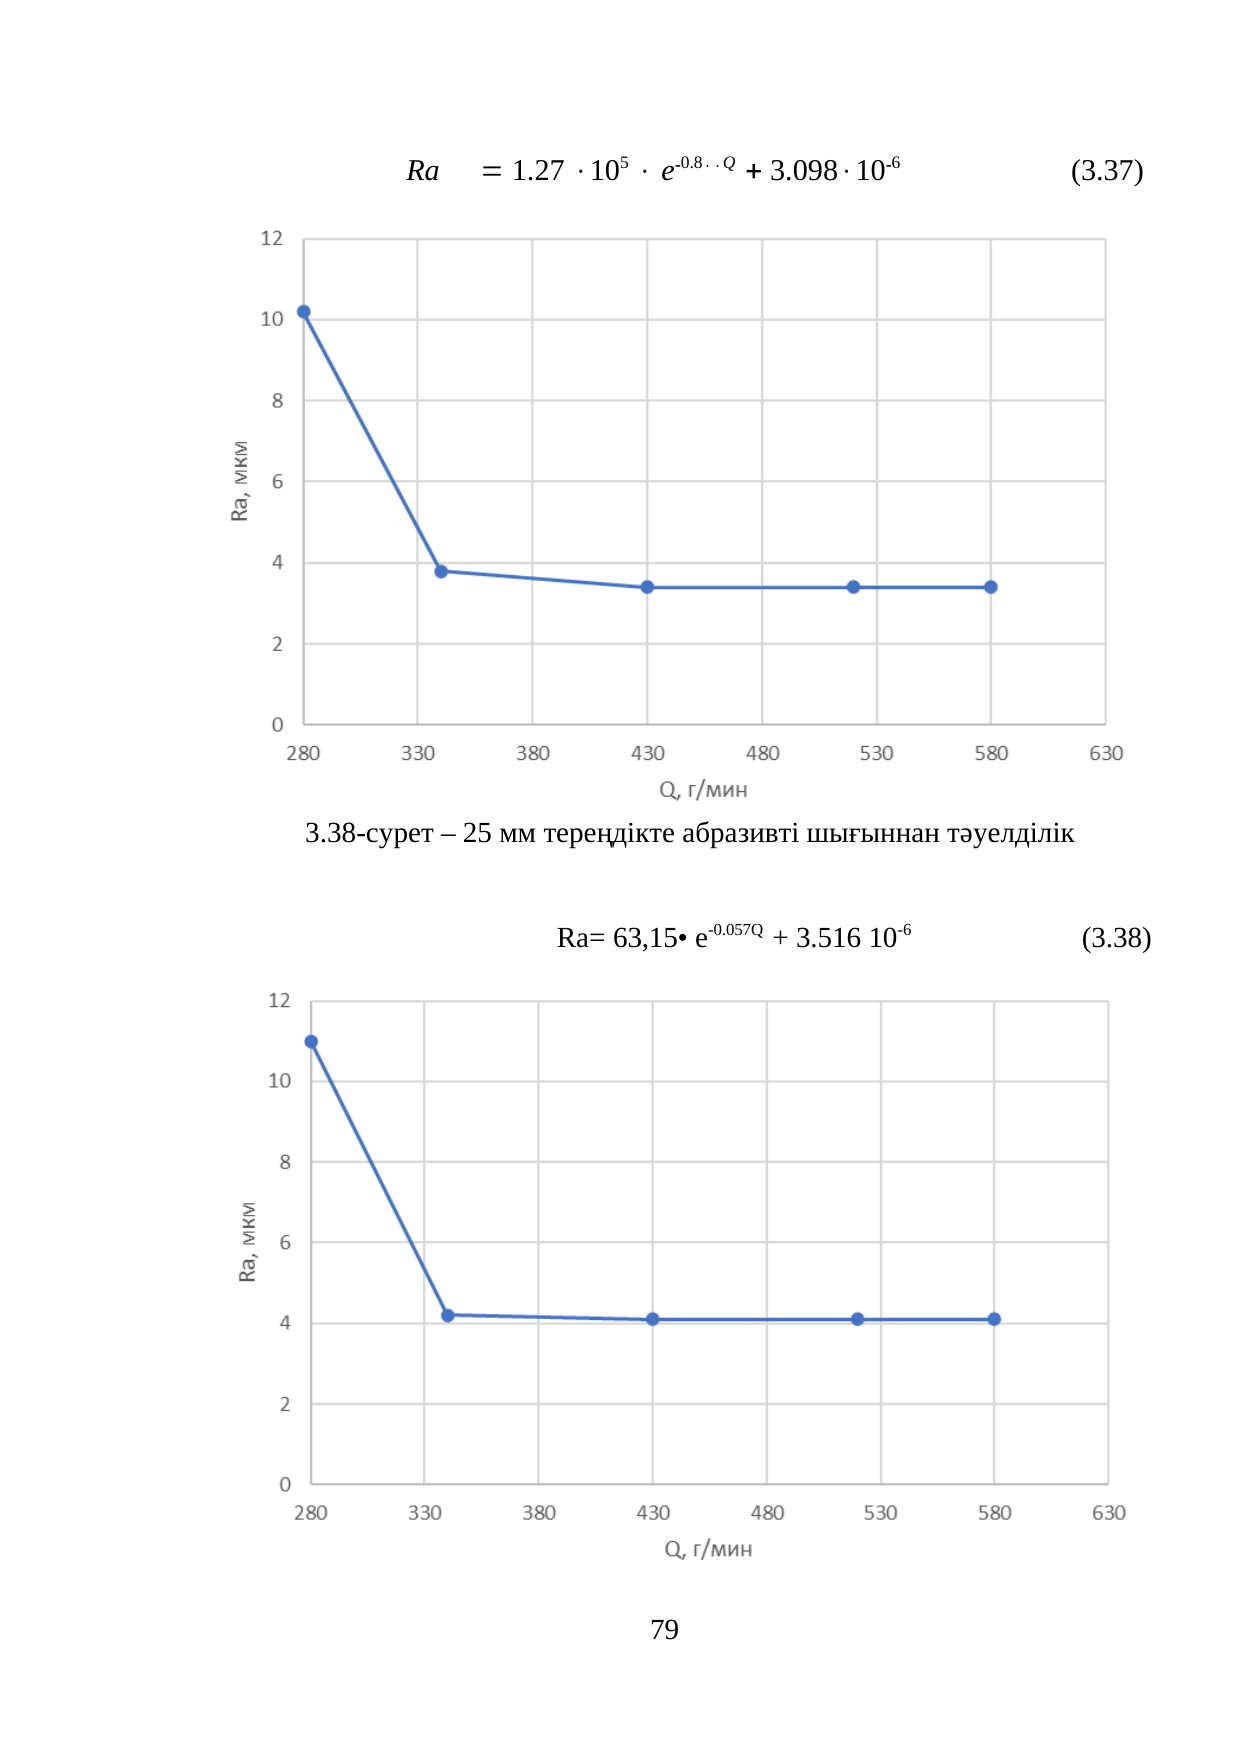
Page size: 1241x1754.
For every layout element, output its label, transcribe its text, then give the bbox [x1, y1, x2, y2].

text 3.38-сурет – 25 мм тереңдікте абразивті шығыннан тәуелділік [177, 816, 1144, 849]
text Ra  1.27 105  e0.8Q  3.098106 (3.37) [177, 152, 1144, 186]
picture [177, 220, 1152, 816]
picture [177, 987, 1152, 1580]
subtitle Ra= 63,15• e-0.057Q + 3.516 10-6 (3.38) [538, 920, 1152, 953]
